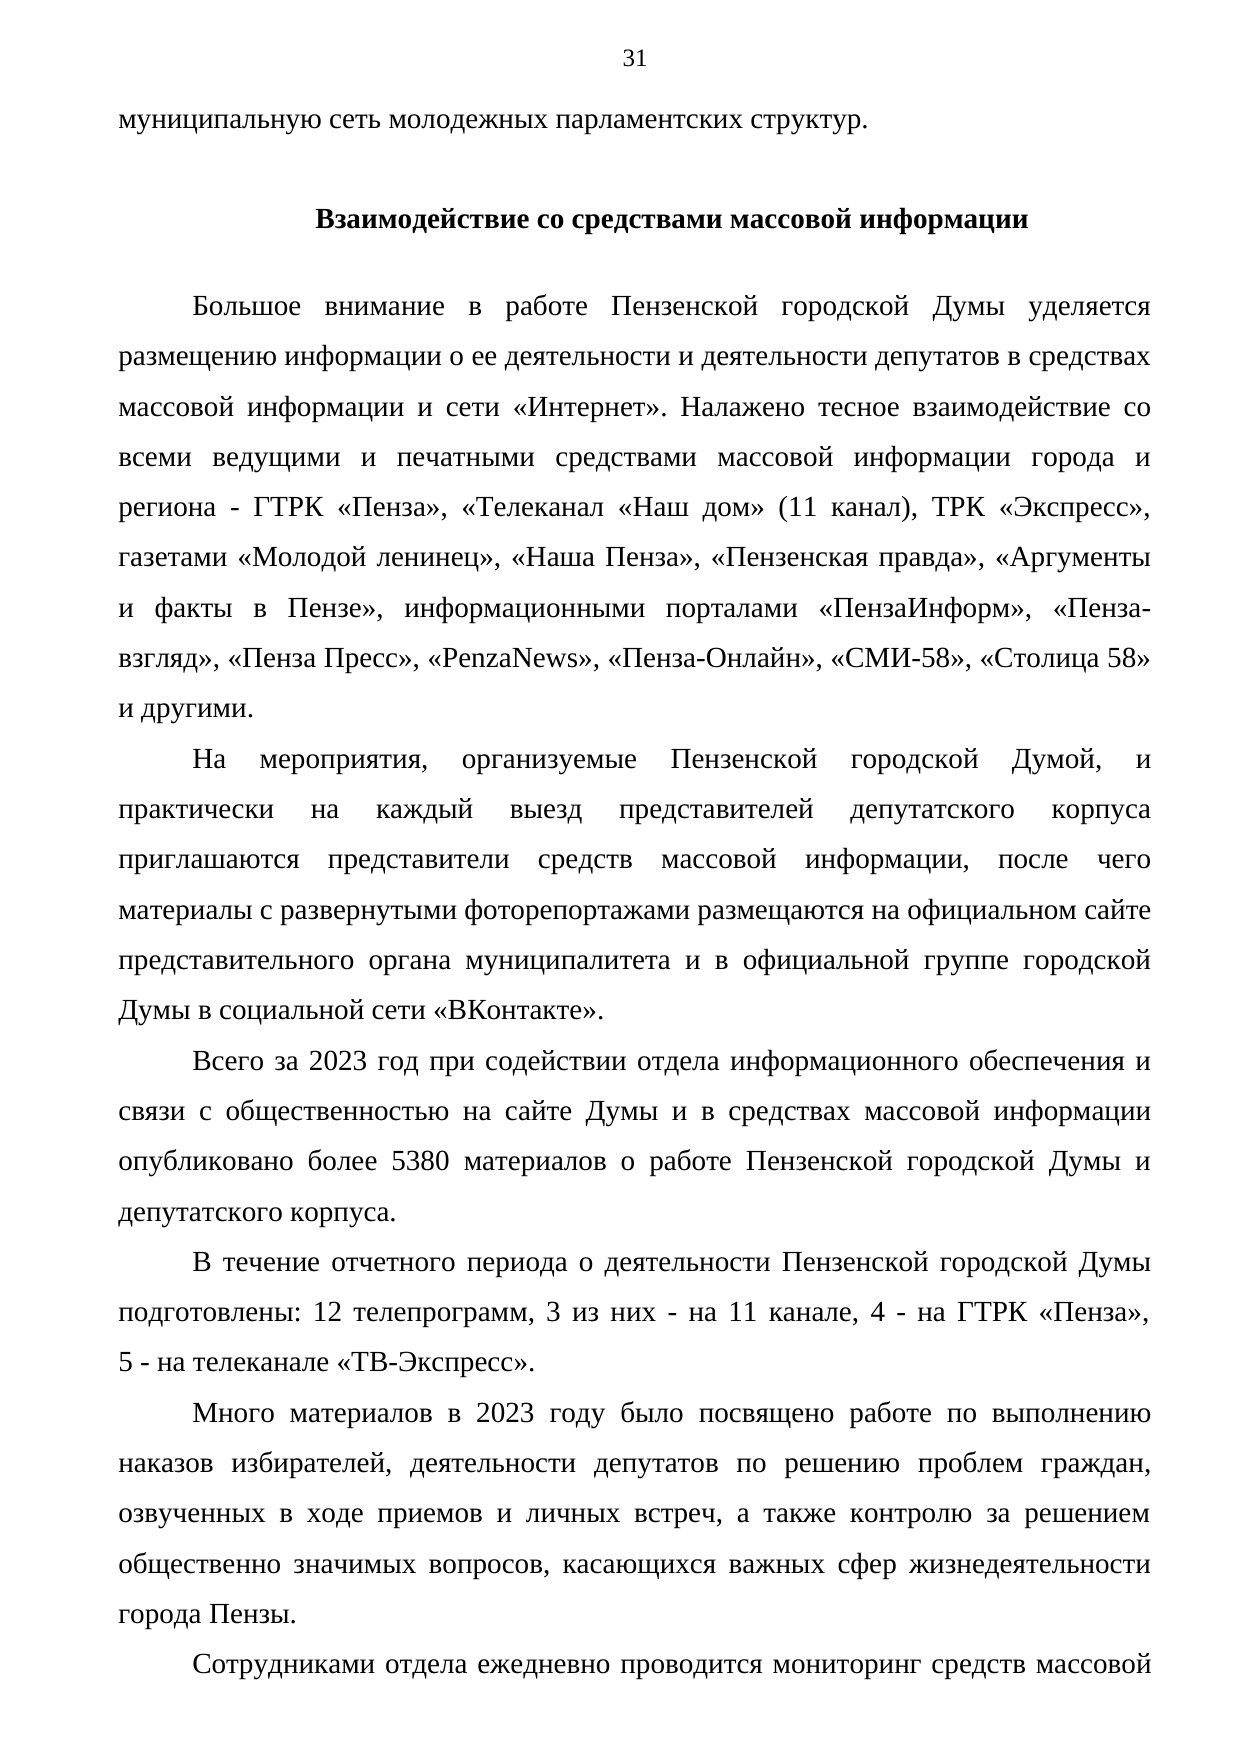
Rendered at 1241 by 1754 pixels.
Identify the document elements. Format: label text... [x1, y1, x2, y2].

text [118, 1646, 1152, 1680]
text Всего за 2023 год при содействии отдела информационного обеспечения и связи с общественностью на сайте Думы и в средствах массовой информации опубликовано более 5380 материалов о работе Пензенской городской Думы и депутатского корпуса. [118, 1043, 1152, 1227]
text Взаимодействие со средствами массовой информации [118, 202, 1152, 235]
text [118, 101, 1152, 134]
text Большое внимание в работе Пензенской городской Думы уделяется размещению информации о ее деятельности и деятельности депутатов в средствах массовой информации и сети «Интернет». Налажено тесное взаимодействие со всеми ведущими и печатными средствами массовой информации города и региона - ГТРК «Пенза», «Телеканал «Наш дом» (11 канал), ТРК «Экспресс», газетами «Молодой ленинец», «Наша Пенза», «Пензенская правда», «Аргументы и факты в Пензе», информационными порталами «ПензаИнформ», «Пенза-взгляд», «Пенза Пресс», «PenzaNews», «Пенза-Онлайн», «СМИ-58», «Столица 58» и другими. [118, 288, 1152, 724]
text Много материалов в 2023 году было посвящено работе по выполнению наказов избирателей, деятельности депутатов по решению проблем граждан, озвученных в ходе приемов и личных встреч, а также контролю за решением общественно значимых вопросов, касающихся важных сфер жизнедеятельности города Пензы. [118, 1395, 1152, 1630]
text На мероприятия, организуемые Пензенской городской Думой, и практически на каждый выезд представителей депутатского корпуса приглашаются представители средств массовой информации, после чего материалы с развернутыми фоторепортажами размещаются на официальном сайте представительного органа муниципалитета и в официальной группе городской Думы в социальной сети «ВКонтакте». [118, 741, 1152, 1026]
text В течение отчетного периода о деятельности Пензенской городской Думы подготовлены: 12 телепрограмм, 3 из них - на 11 канале, 4 - на ГТРК «Пенза», 5 - на телеканале «ТВ-Экспресс». [118, 1244, 1152, 1378]
